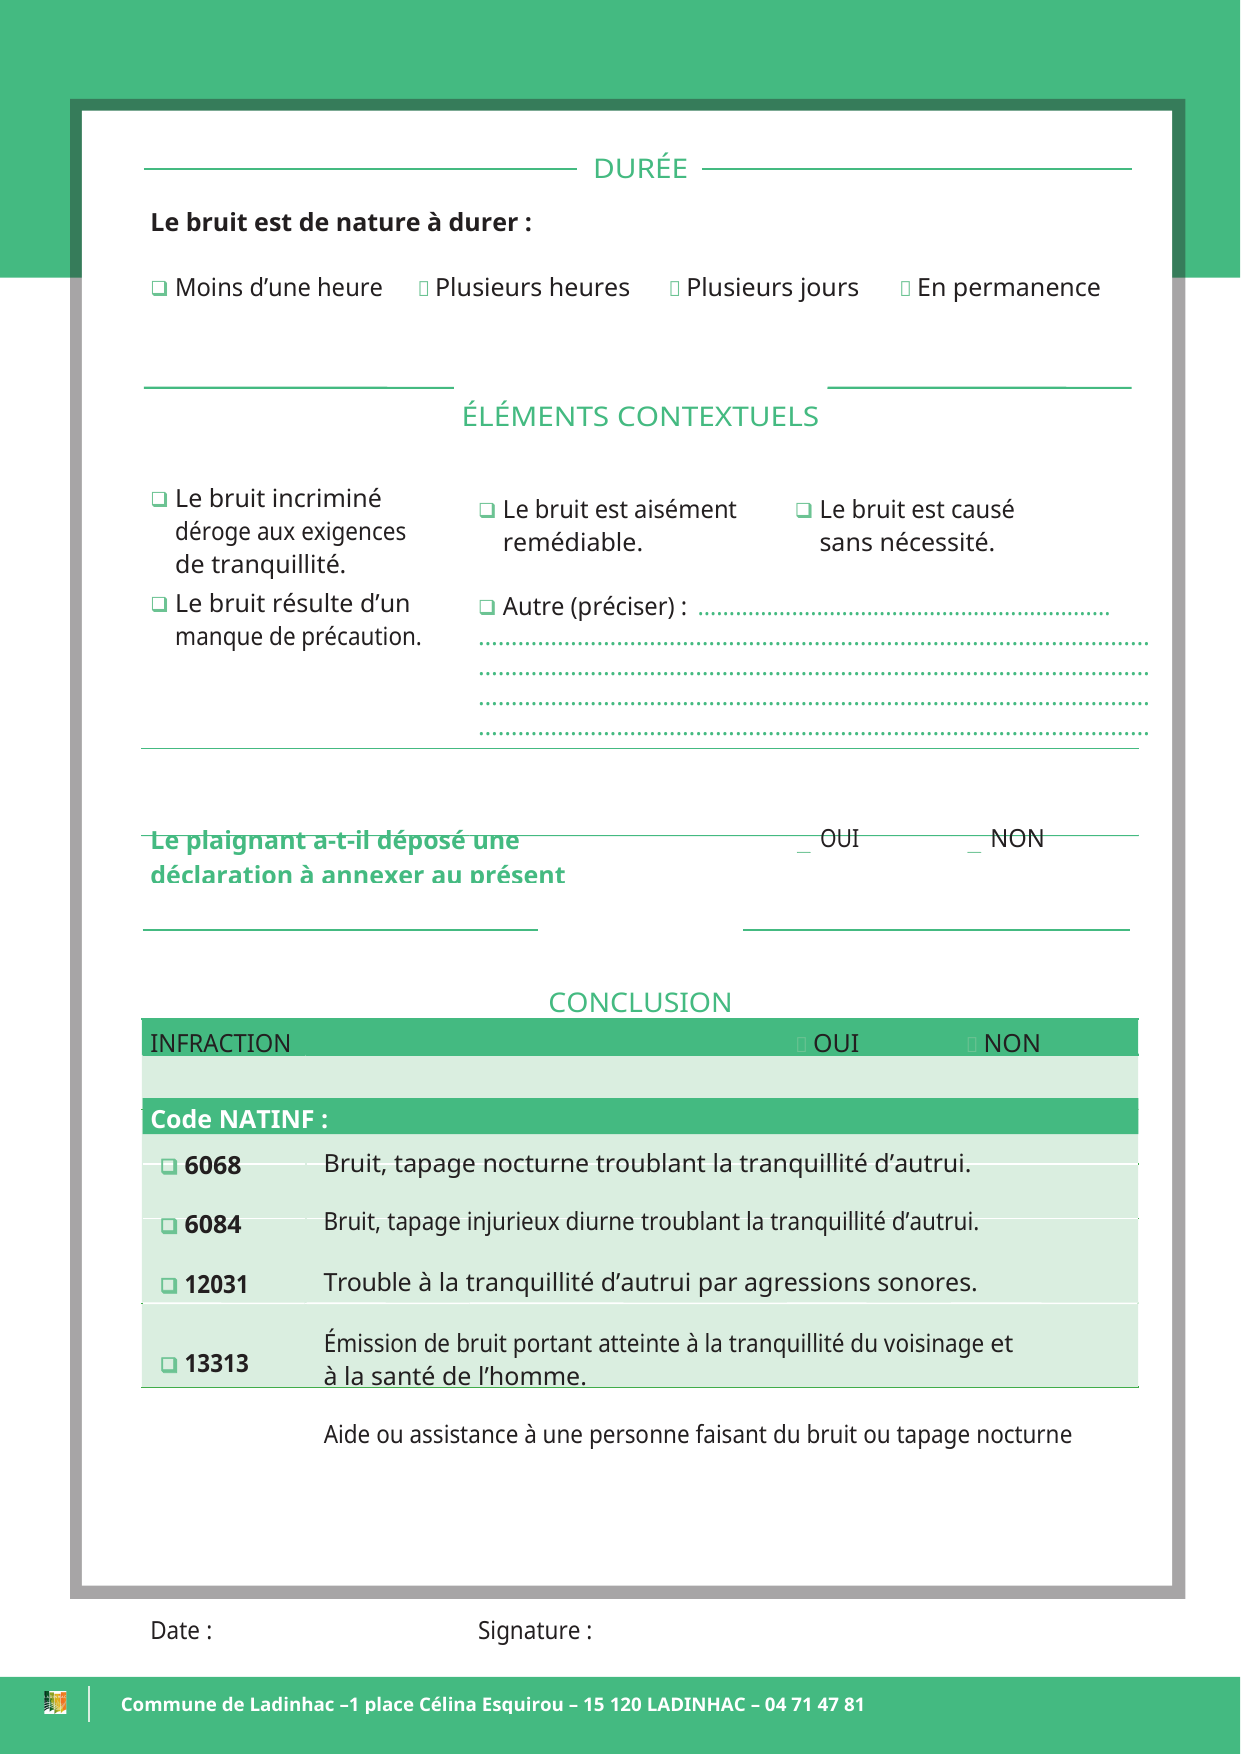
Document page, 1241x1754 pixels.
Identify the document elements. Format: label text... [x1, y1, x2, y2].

list Le bruit est causé sans nécessité. [794, 492, 1018, 559]
text ………………………………………………………………………………………… [478, 712, 1240, 742]
text ………………………………………………………………………………………… [478, 652, 1240, 682]
subtitle DURÉE [176, 150, 1105, 187]
subtitle ÉLÉMENTS CONTEXTUELS [176, 398, 1105, 435]
list Le bruit résulte d’un manque de précaution. [150, 586, 429, 653]
text INFRACTION  OUI  NON [150, 1025, 1240, 1059]
text Date : Signature : [150, 1613, 1240, 1647]
subtitle CONCLUSION [176, 984, 1105, 1021]
text ………………………………………………………………………………………… [478, 682, 1240, 712]
subtitle Le bruit est de nature à durer : [150, 204, 1240, 239]
text ………………………………………………………………………………………… [478, 622, 1240, 652]
list Le bruit incriminé déroge aux exigences de tranquillité. [150, 481, 413, 581]
list Moins d’une heure  Plusieurs heures  Plusieurs jours  En permanence [150, 270, 1240, 304]
list Autre (préciser) : ………………………………………………………… [478, 591, 1240, 622]
list Le bruit est aisément remédiable. [478, 492, 738, 559]
